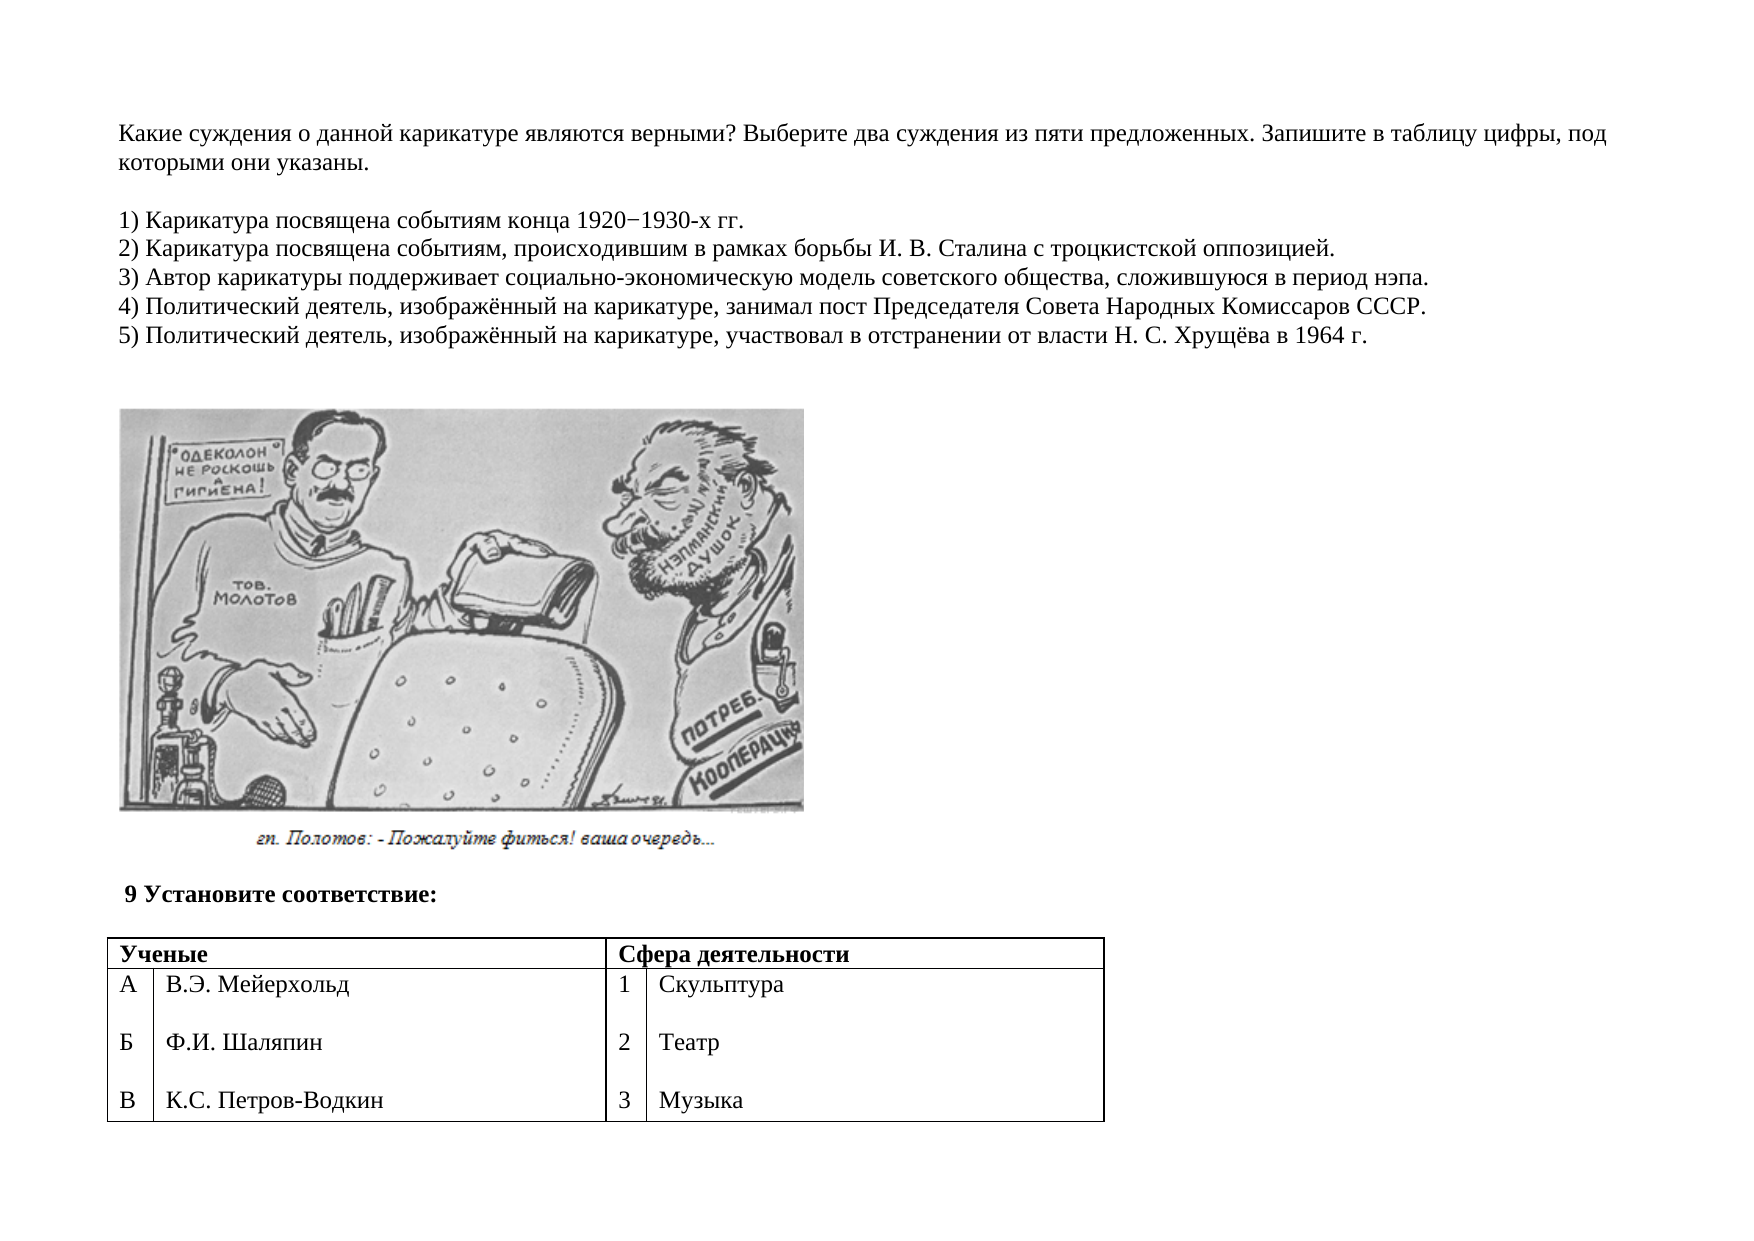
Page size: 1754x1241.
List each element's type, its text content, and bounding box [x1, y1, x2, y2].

table_cell 1 2 3 4 [607, 969, 646, 1121]
table_header Сфера деятельности [607, 939, 1103, 968]
picture [118, 406, 804, 851]
text Какие суждения о данной карикатуре являются верными? Выберите два суждения из пяти предложенных. Запишите в таблицу цифры, под которыми они указаны. [118, 118, 1636, 176]
text 4) Политический деятель, изображённый на карикатуре, занимал пост Председателя Совета Народных Комиссаров СССР. [118, 291, 1636, 320]
text 3) Автор карикатуры поддерживает социально-экономическую модель советского общества, сложившуюся в период нэпа. [118, 262, 1636, 291]
text 1) Карикатура посвящена событиям конца 1920−1930-х гг. [118, 205, 1636, 233]
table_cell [647, 969, 1103, 1121]
text 9 Установите соответствие: [118, 879, 1636, 908]
table_header Ученые [108, 939, 605, 968]
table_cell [154, 969, 605, 1121]
text 2) Карикатура посвящена событиям, происходившим в рамках борьбы И. В. Сталина с троцкистской оппозицией. [118, 233, 1636, 262]
table_cell А Б В Г [108, 969, 153, 1121]
text 5) Политический деятель, изображённый на карикатуре, участвовал в отстранении от власти Н. С. Хрущёва в 1964 г. [118, 320, 1636, 348]
